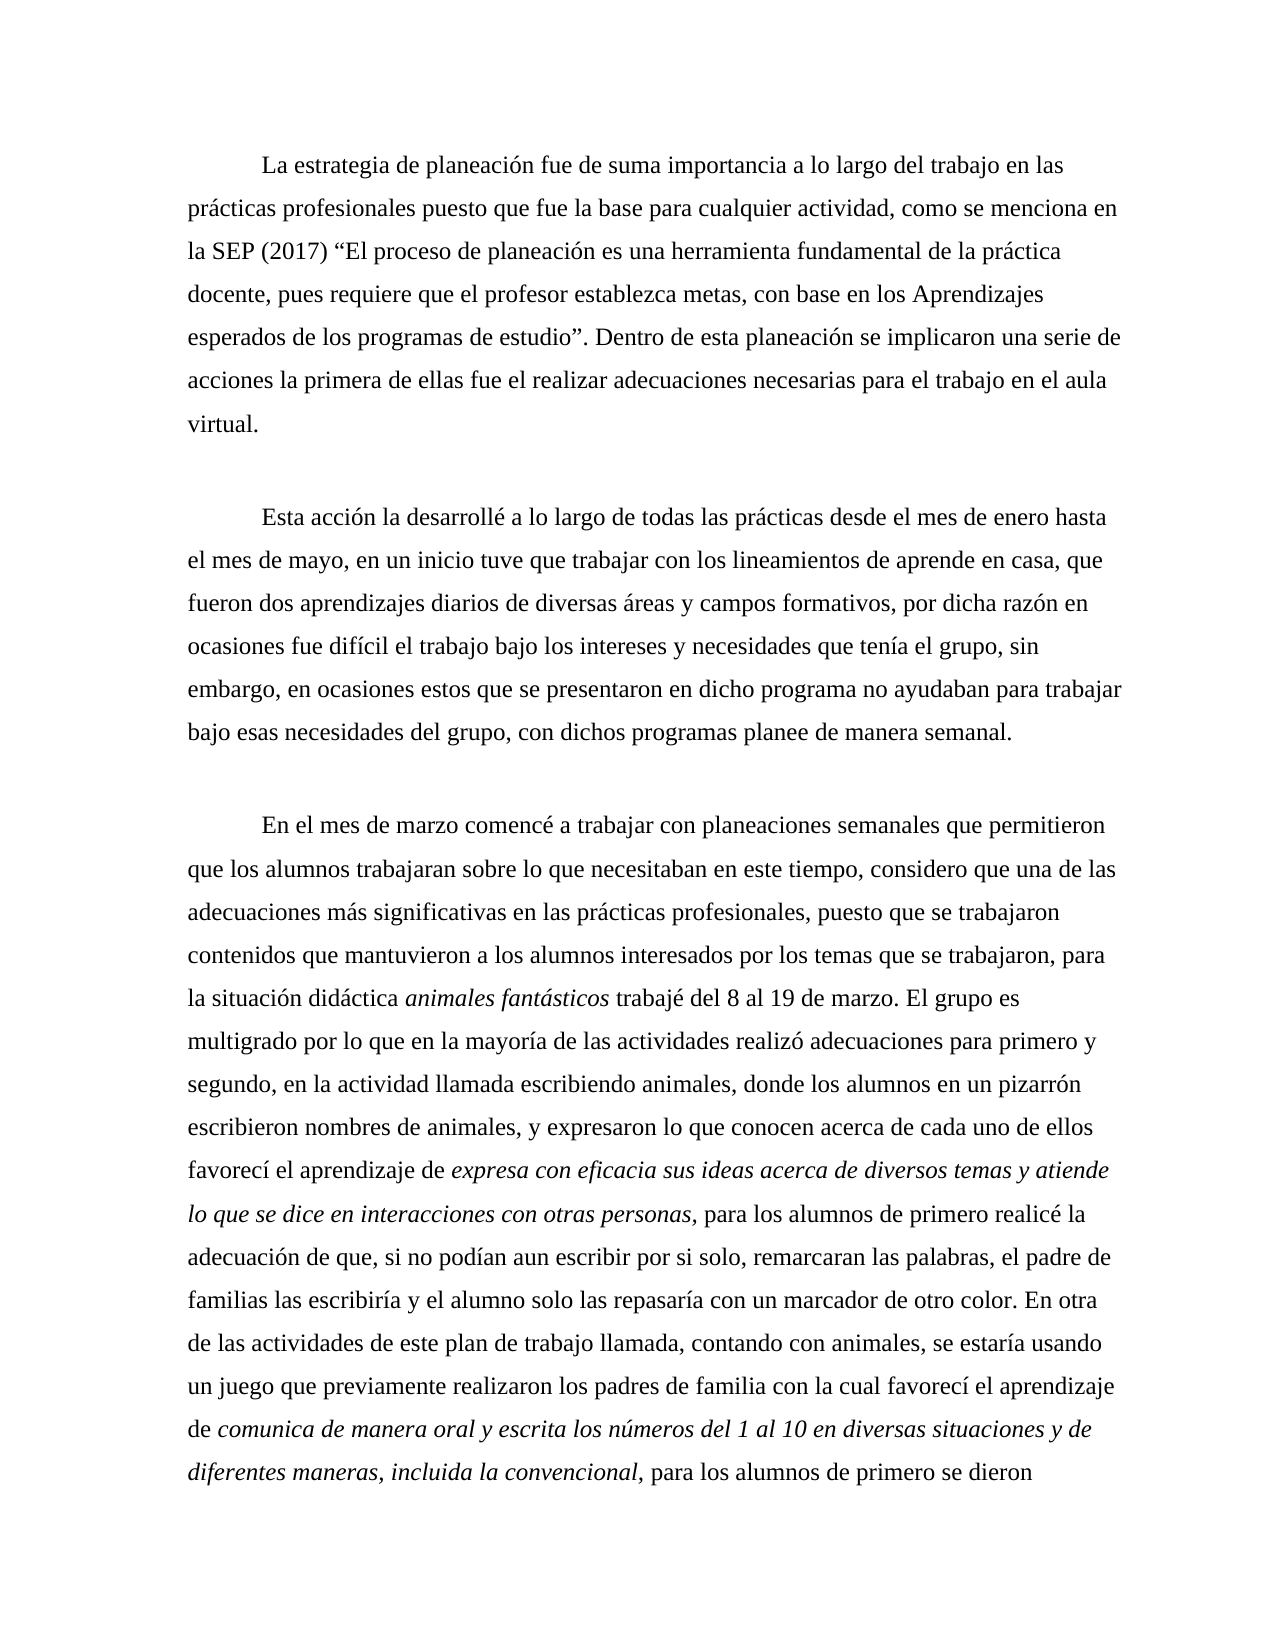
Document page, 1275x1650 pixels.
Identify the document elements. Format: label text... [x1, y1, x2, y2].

text La estrategia de planeación fue de suma importancia a lo largo del trabajo en las prácticas profesionales puesto que fue la base para cualquier actividad, como se menciona en la SEP (2017) “El proceso de planeación es una herramienta fundamental de la práctica docente, pues requiere que el profesor establezca metas, con base en los Aprendizajes esperados de los programas de estudio”. Dentro de esta planeación se implicaron una serie de acciones la primera de ellas fue el realizar adecuaciones necesarias para el trabajo en el aula virtual. [187, 150, 1125, 437]
text Esta acción la desarrollé a lo largo de todas las prácticas desde el mes de enero hasta el mes de mayo, en un inicio tuve que trabajar con los lineamientos de aprende en casa, que fueron dos aprendizajes diarios de diversas áreas y campos formativos, por dicha razón en ocasiones fue difícil el trabajo bajo los intereses y necesidades que tenía el grupo, sin embargo, en ocasiones estos que se presentaron en dicho programa no ayudaban para trabajar bajo esas necesidades del grupo, con dichos programas planee de manera semanal. [187, 502, 1125, 746]
